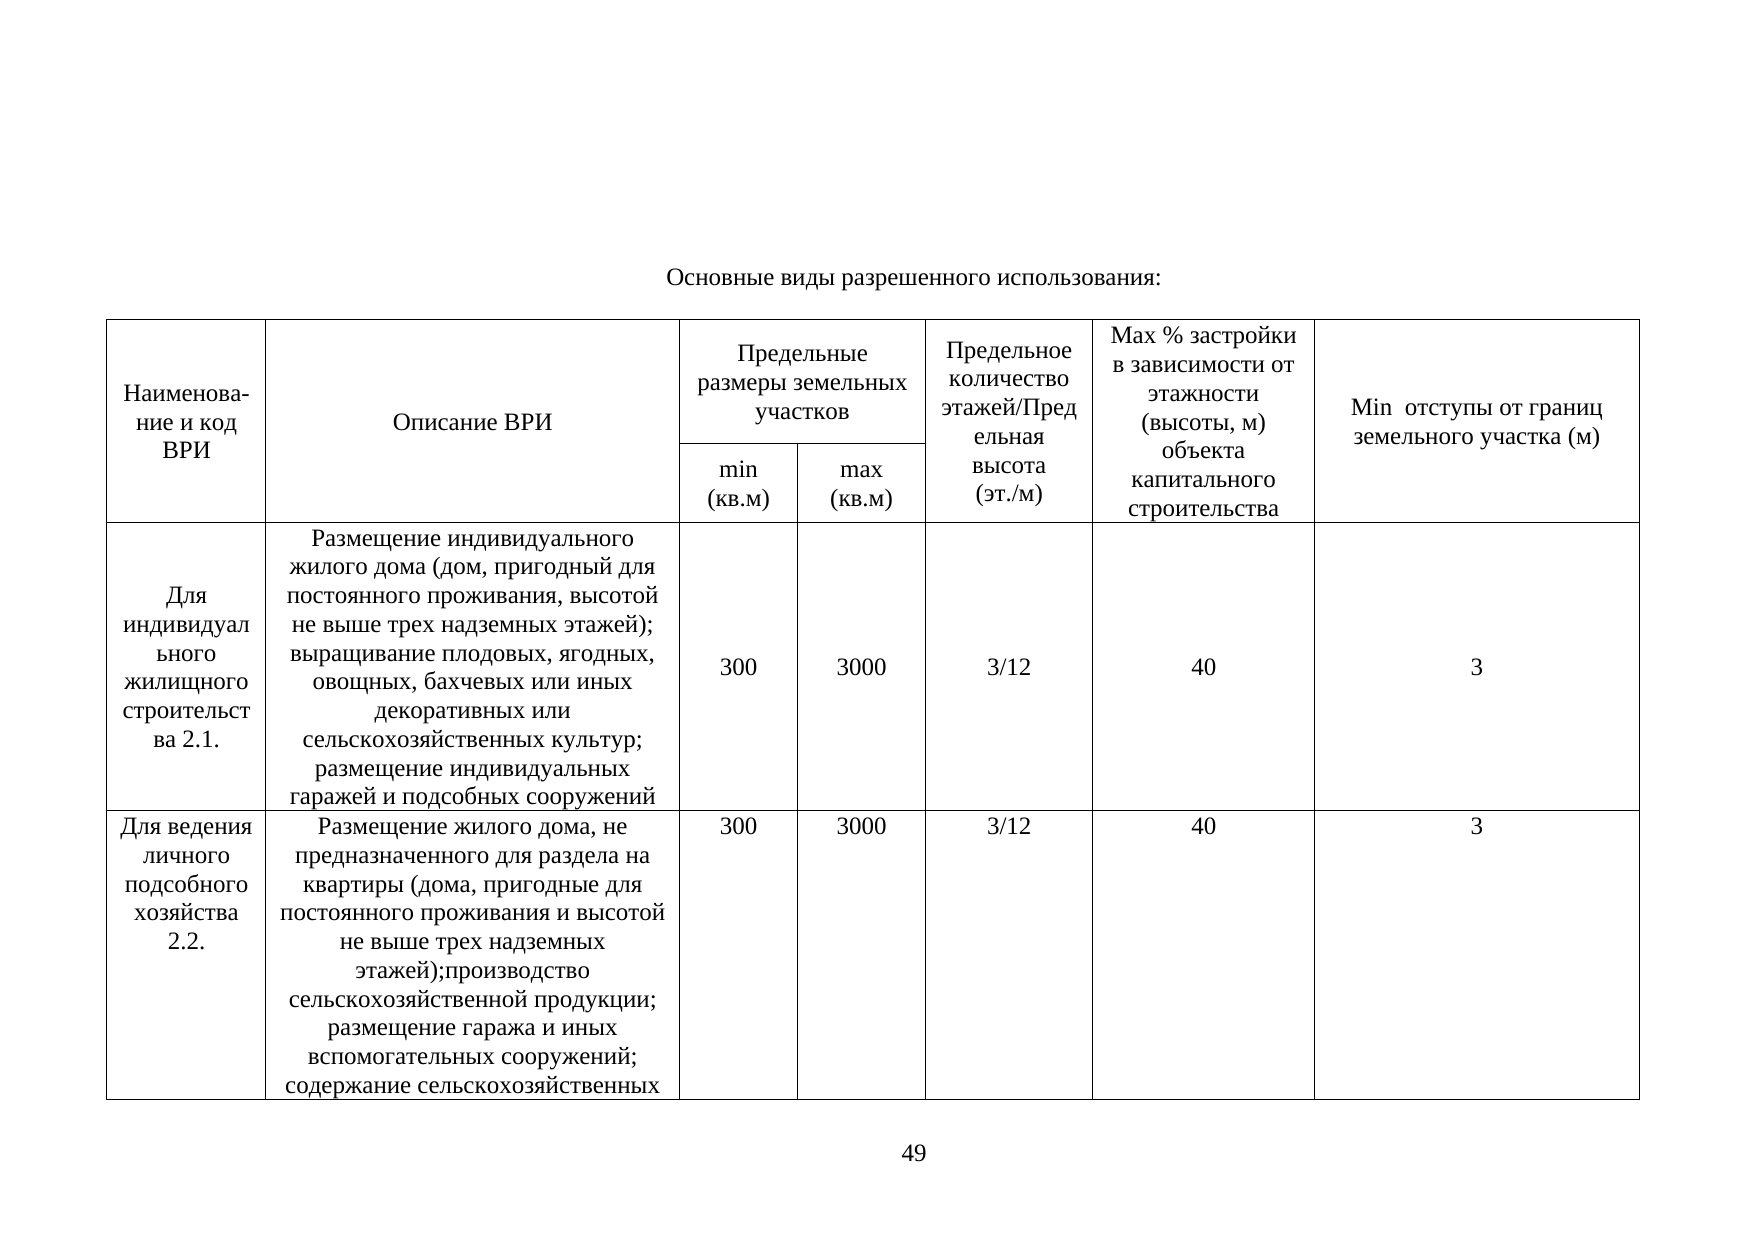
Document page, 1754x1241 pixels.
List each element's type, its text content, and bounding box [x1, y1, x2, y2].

table_header Max % застройки в зависимости от этажности (высоты, м) объекта капитального строительства [1093, 320, 1314, 522]
table_cell min (кв.м) [680, 444, 797, 522]
text Основные виды разрешенного использования: [118, 262, 1636, 291]
table_cell 3 [1315, 811, 1639, 1099]
table_cell 300 [680, 523, 797, 810]
table_header Min отступы от границ земельного участка (м) [1315, 320, 1639, 522]
table_header Описание ВРИ [266, 320, 679, 522]
table_cell 3 [1315, 523, 1639, 810]
table_cell Для ведения личного подсобного хозяйства 2.2. [107, 811, 265, 1099]
table_cell 300 [680, 811, 797, 1099]
table_header Предельное количество этажей/Предельная высота (эт./м) [926, 320, 1092, 522]
table_cell 3000 [798, 523, 925, 810]
table_cell 3/12 [926, 523, 1092, 810]
table_header Наименова-ние и код ВРИ [107, 320, 265, 522]
table_cell Размещение индивидуального жилого дома (дом, пригодный для постоянного проживания, высотой не выше трех надземных этажей); выращивание плодовых, ягодных, овощных, бахчевых или иных декоративных или сельскохозяйственных культур; размещение индивидуальных гаражей и подсобных сооружений [266, 523, 679, 810]
table_cell 40 [1093, 811, 1314, 1099]
table_cell 40 [1093, 523, 1314, 810]
table_cell Для индивидуального жилищного строительства 2.1. [107, 523, 265, 810]
table_cell max (кв.м) [798, 444, 925, 522]
table_cell 3000 [798, 811, 925, 1099]
table_cell 3/12 [926, 811, 1092, 1099]
table_header Предельные размеры земельных участков [680, 320, 925, 443]
